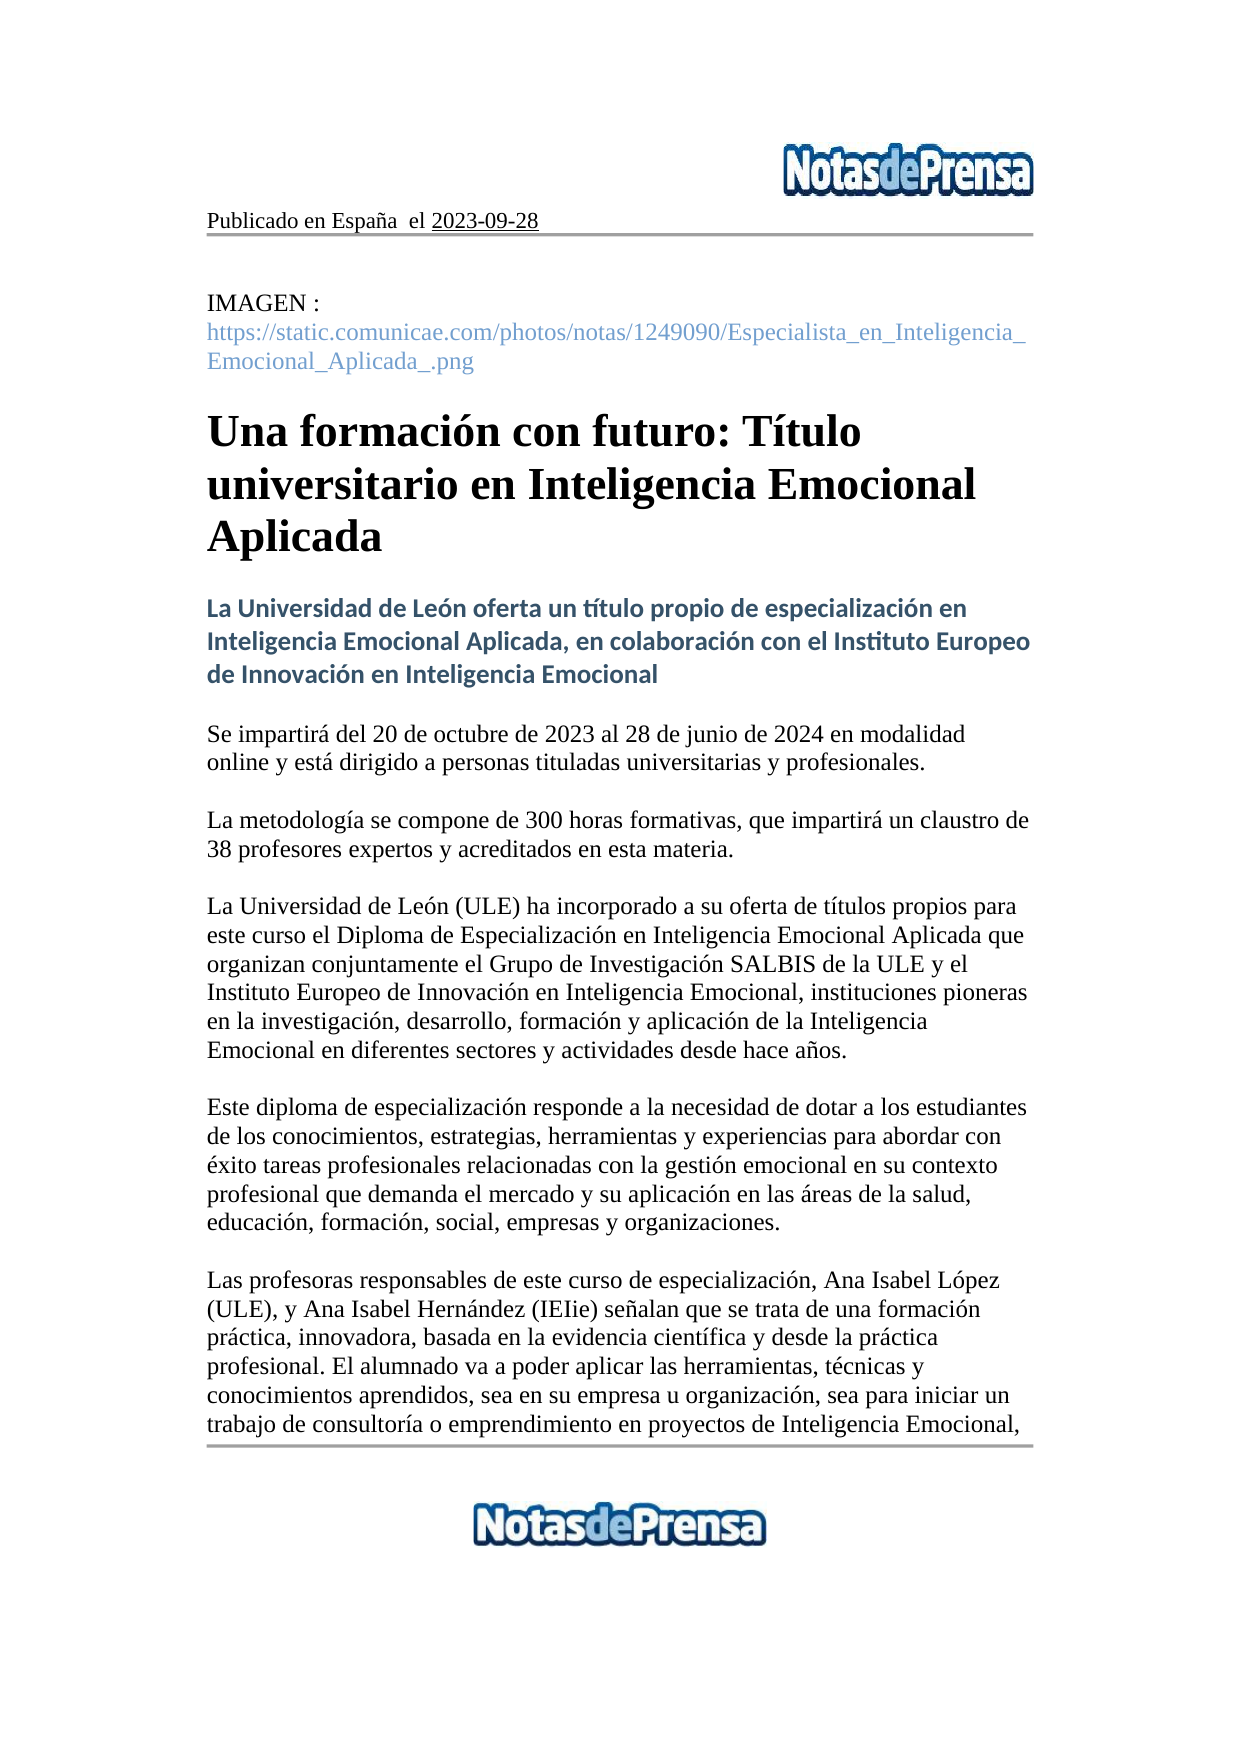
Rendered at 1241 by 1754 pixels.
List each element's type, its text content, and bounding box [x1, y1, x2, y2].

subtitle La Universidad de León oferta un título propio de especialización en Inteligencia Emocional Aplicada, en colaboración con el Instituto Europeo de Innovación en Inteligencia Emocional [207, 591, 1033, 690]
text IMAGEN : https://static.comunicae.com/photos/notas/1249090/Especialista_en_Inteligencia_Emocional_Aplicada_.png [207, 288, 1033, 374]
subtitle Una formación con futuro: Título universitario en Inteligencia Emocional Aplicada [207, 404, 1033, 562]
picture [783, 142, 1034, 199]
picture [473, 1501, 767, 1548]
